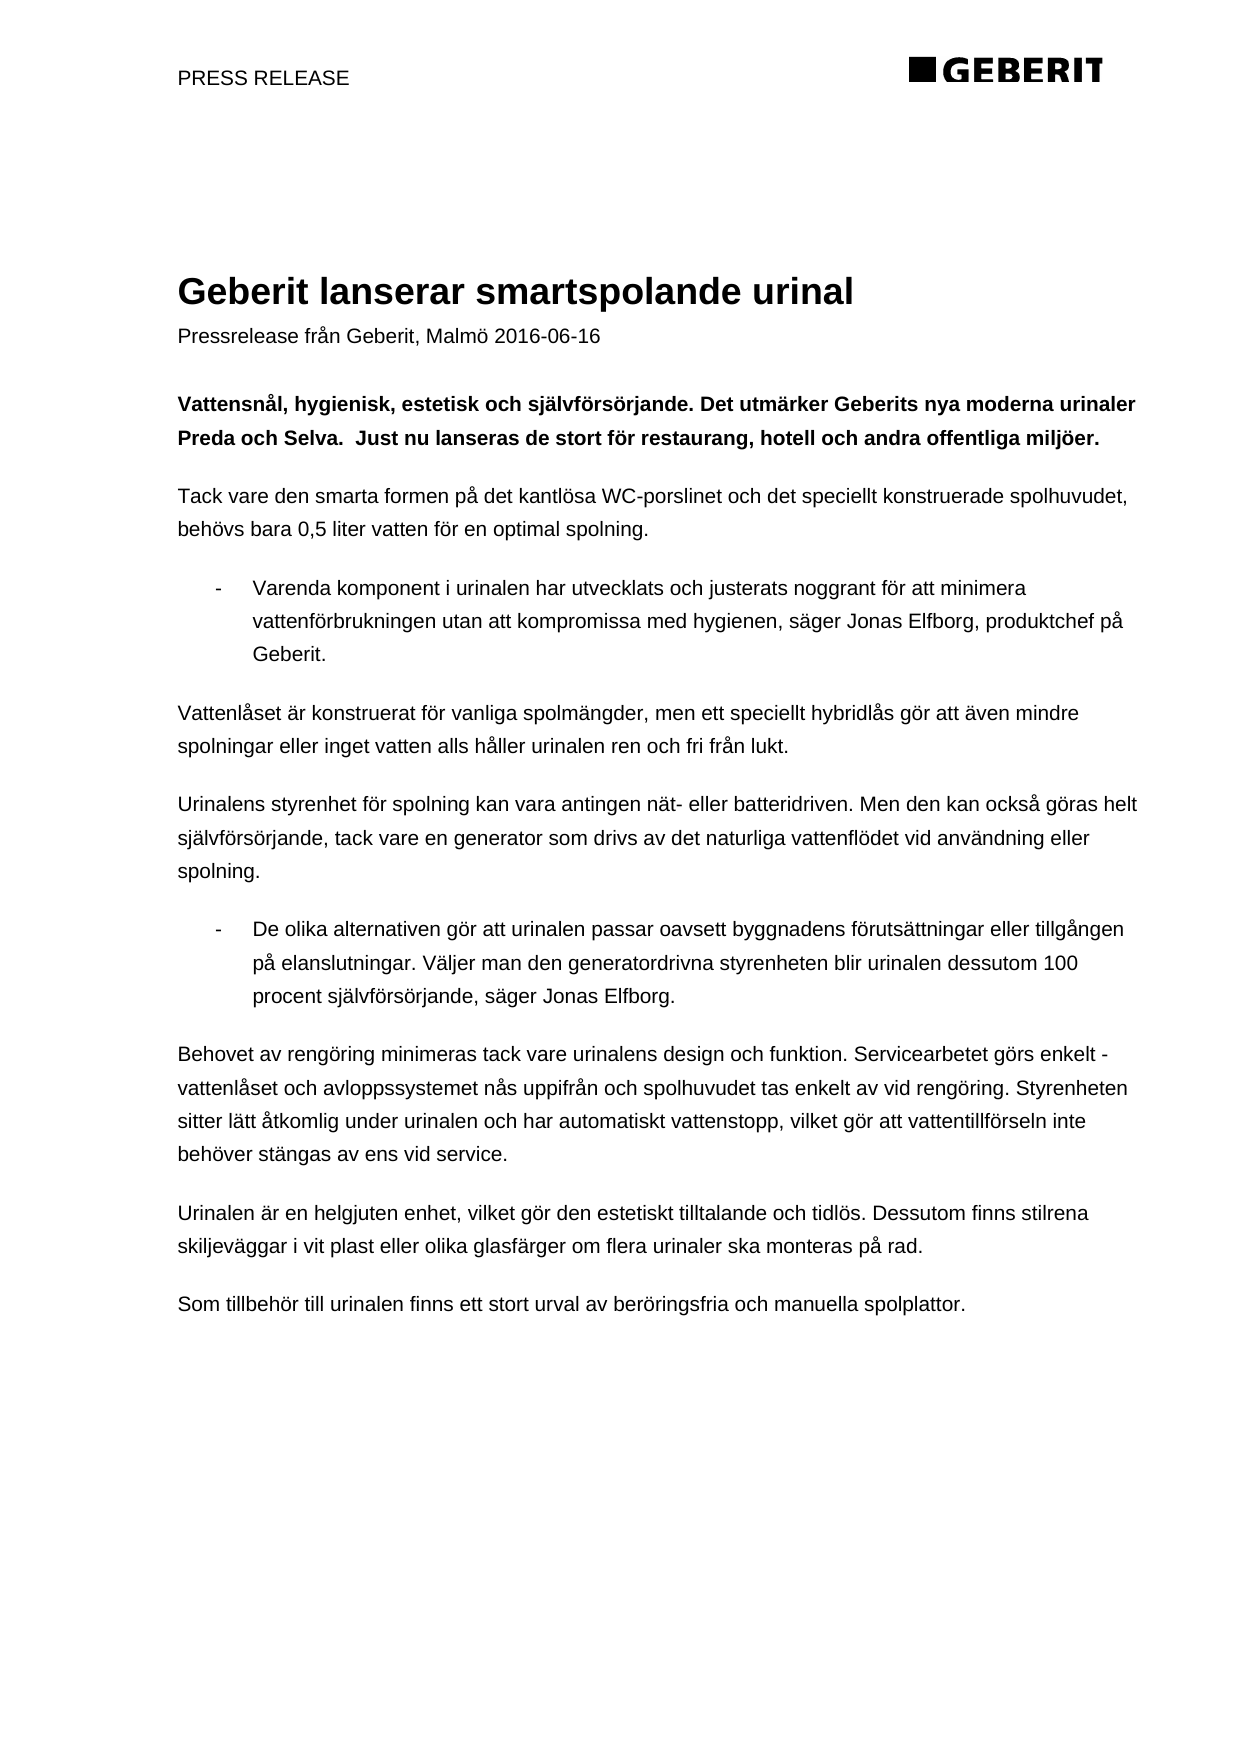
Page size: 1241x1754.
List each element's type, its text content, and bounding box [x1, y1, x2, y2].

text Behovet av rengöring minimeras tack vare urinalens design och funktion. Servicearbetet görs enkelt - vattenlåset och avloppssystemet nås uppifrån och spolhuvudet tas enkelt av vid rengöring. Styrenheten sitter lätt åtkomlig under urinalen och har automatiskt vattenstopp, vilket gör att vattentillförseln inte behöver stängas av ens vid service. [177, 1035, 1152, 1168]
text Vattenlåset är konstruerat för vanliga spolmängder, men ett speciellt hybridlås gör att även mindre spolningar eller inget vatten alls håller urinalen ren och fri från lukt. [177, 693, 1152, 760]
text Som tillbehör till urinalen finns ett stort urval av beröringsfria och manuella spolplattor. [177, 1285, 1152, 1318]
list De olika alternativen gör att urinalen passar oavsett byggnadens förutsättningar eller tillgången på elanslutningar. Väljer man den generatordrivna styrenheten blir urinalen dessutom 100 procent självförsörjande, säger Jonas Elfborg. [215, 910, 1152, 1010]
text Tack vare den smarta formen på det kantlösa WC-porslinet och det speciellt konstruerade spolhuvudet, behövs bara 0,5 liter vatten för en optimal spolning. [177, 477, 1152, 543]
title Vattensnål, hygienisk, estetisk och självförsörjande. Det utmärker Geberits nya moderna urinaler Preda och Selva. Just nu lanseras de stort för restaurang, hotell och andra offentliga miljöer. [177, 385, 1152, 452]
text Geberit lanserar smartspolande urinal Pressrelease från Geberit, Malmö 2016-06-16 [177, 204, 1152, 348]
picture [908, 56, 1103, 82]
list Varenda komponent i urinalen har utvecklats och justerats noggrant för att minimera vattenförbrukningen utan att kompromissa med hygienen, säger Jonas Elfborg, produktchef på Geberit. [215, 568, 1152, 668]
text Urinalens styrenhet för spolning kan vara antingen nät- eller batteridriven. Men den kan också göras helt självförsörjande, tack vare en generator som drivs av det naturliga vattenflödet vid användning eller spolning. [177, 785, 1152, 885]
text Urinalen är en helgjuten enhet, vilket gör den estetiskt tilltalande och tidlös. Dessutom finns stilrena skiljeväggar i vit plast eller olika glasfärger om flera urinaler ska monteras på rad. [177, 1193, 1152, 1260]
